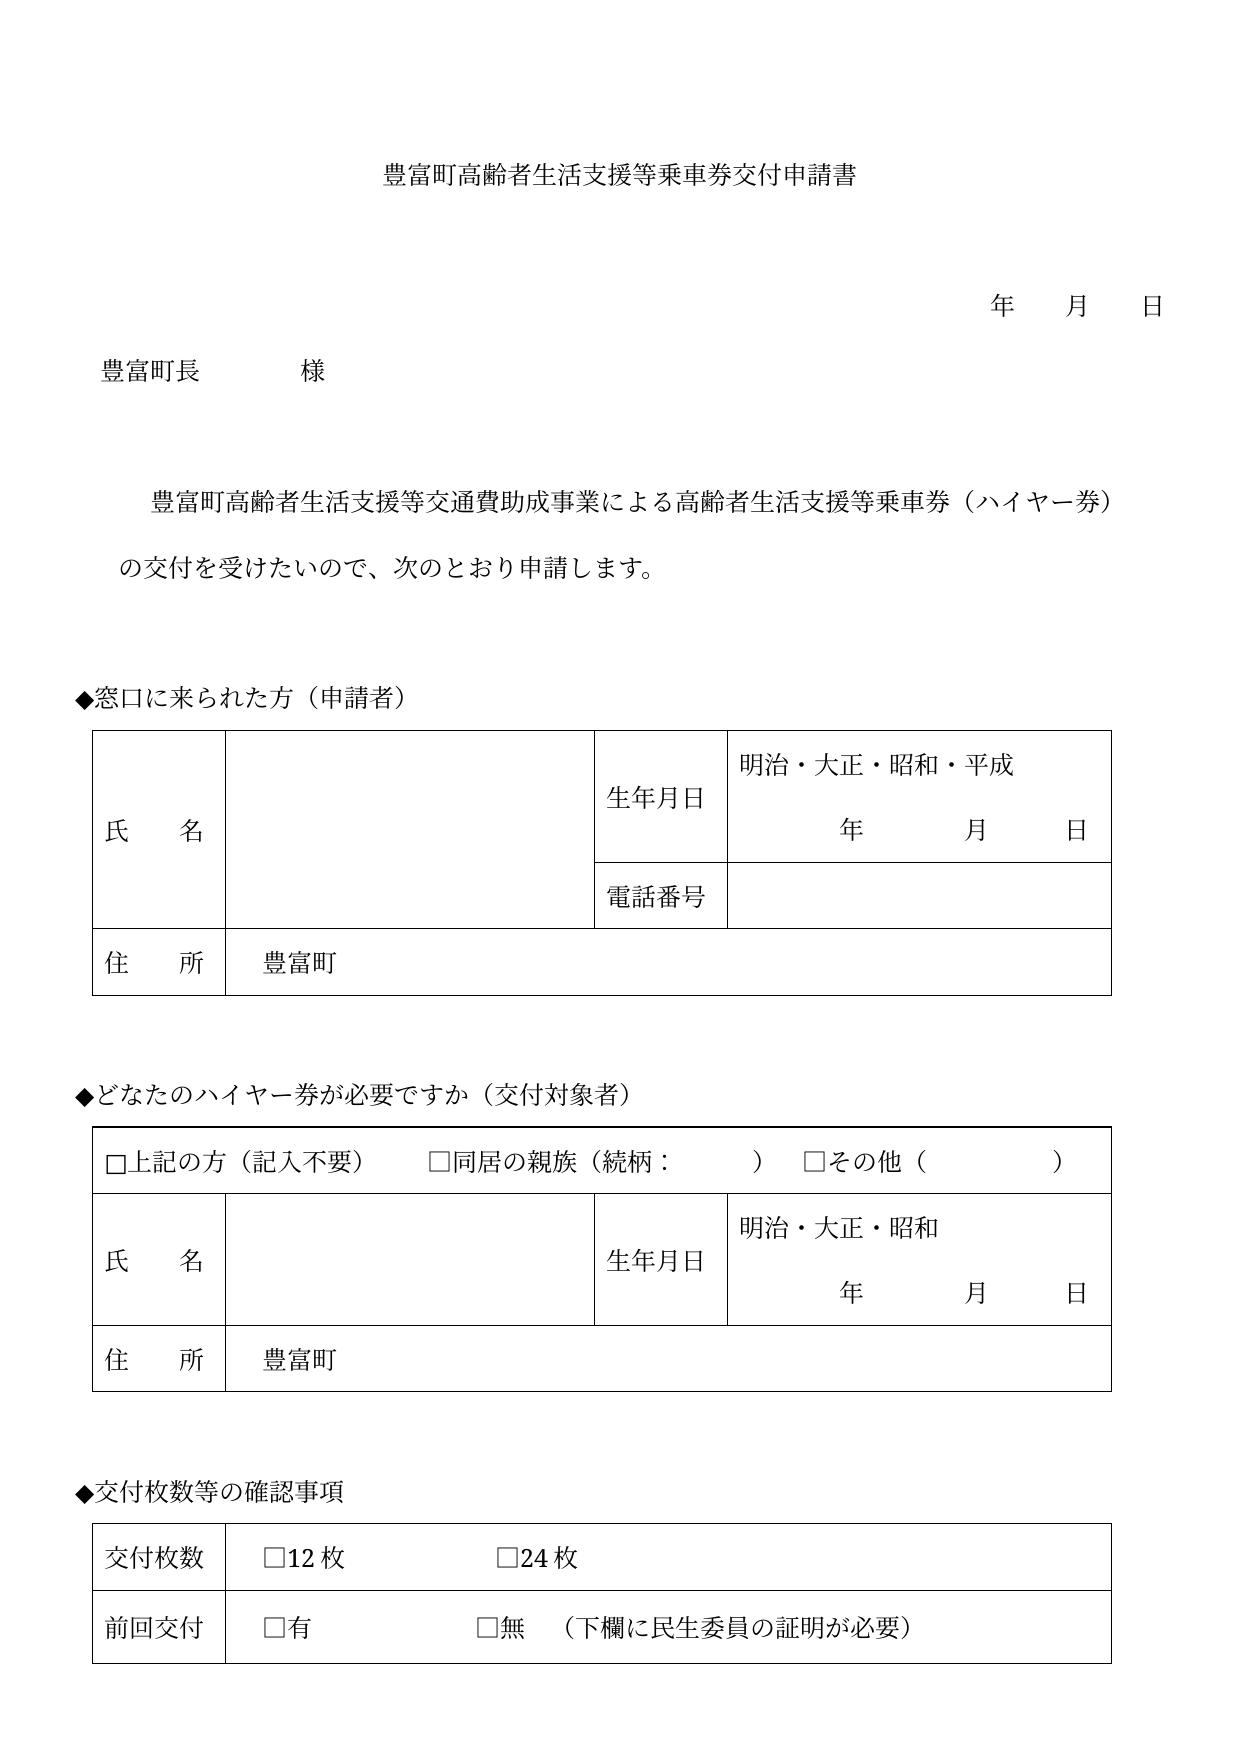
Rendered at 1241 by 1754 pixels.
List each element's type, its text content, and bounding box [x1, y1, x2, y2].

table_header □上記の方（記入不要） □同居の親族（続柄： ） □その他（ ） [93, 1128, 1111, 1193]
text 豊富町高齢者生活支援等乗車券交付申請書 [75, 141, 1165, 206]
table_cell 明治・大正・昭和 年 月 日 [728, 1194, 1111, 1325]
table_header 氏 名 [93, 731, 225, 928]
table_cell [226, 1194, 594, 1325]
table_cell □有 □無 （下欄に民生委員の証明が必要） [226, 1591, 1111, 1663]
table_header [226, 731, 594, 928]
table_cell 電話番号 [595, 863, 727, 928]
table_cell 生年月日 [595, 1194, 727, 1325]
table_cell 前回交付 [93, 1591, 225, 1663]
table_header □12枚 □24枚 [226, 1524, 1111, 1589]
table_cell 豊富町 [226, 929, 1111, 994]
table_header 生年月日 [595, 731, 727, 862]
table_cell 住 所 [93, 1326, 225, 1391]
table_header 明治・大正・昭和・平成 年 月 日 [728, 731, 1111, 862]
text 豊富町高齢者生活支援等交通費助成事業による高齢者生活支援等乗車券（ハイヤー券） [75, 468, 1165, 533]
table_cell 豊富町 [226, 1326, 1111, 1391]
text 豊富町長 様 [75, 337, 1165, 403]
text ◆どなたのハイヤー券が必要ですか（交付対象者） [75, 1061, 1165, 1126]
text の交付を受けたいので、次のとおり申請します。 [119, 533, 1165, 599]
table_cell [728, 863, 1111, 928]
table_cell 住 所 [93, 929, 225, 994]
text 年 月 日 [75, 272, 1165, 337]
text ◆窓口に来られた方（申請者） [75, 664, 1165, 730]
table_cell 氏 名 [93, 1194, 225, 1325]
text ◆交付枚数等の確認事項 [75, 1458, 1165, 1523]
table_header 交付枚数 [93, 1524, 225, 1589]
